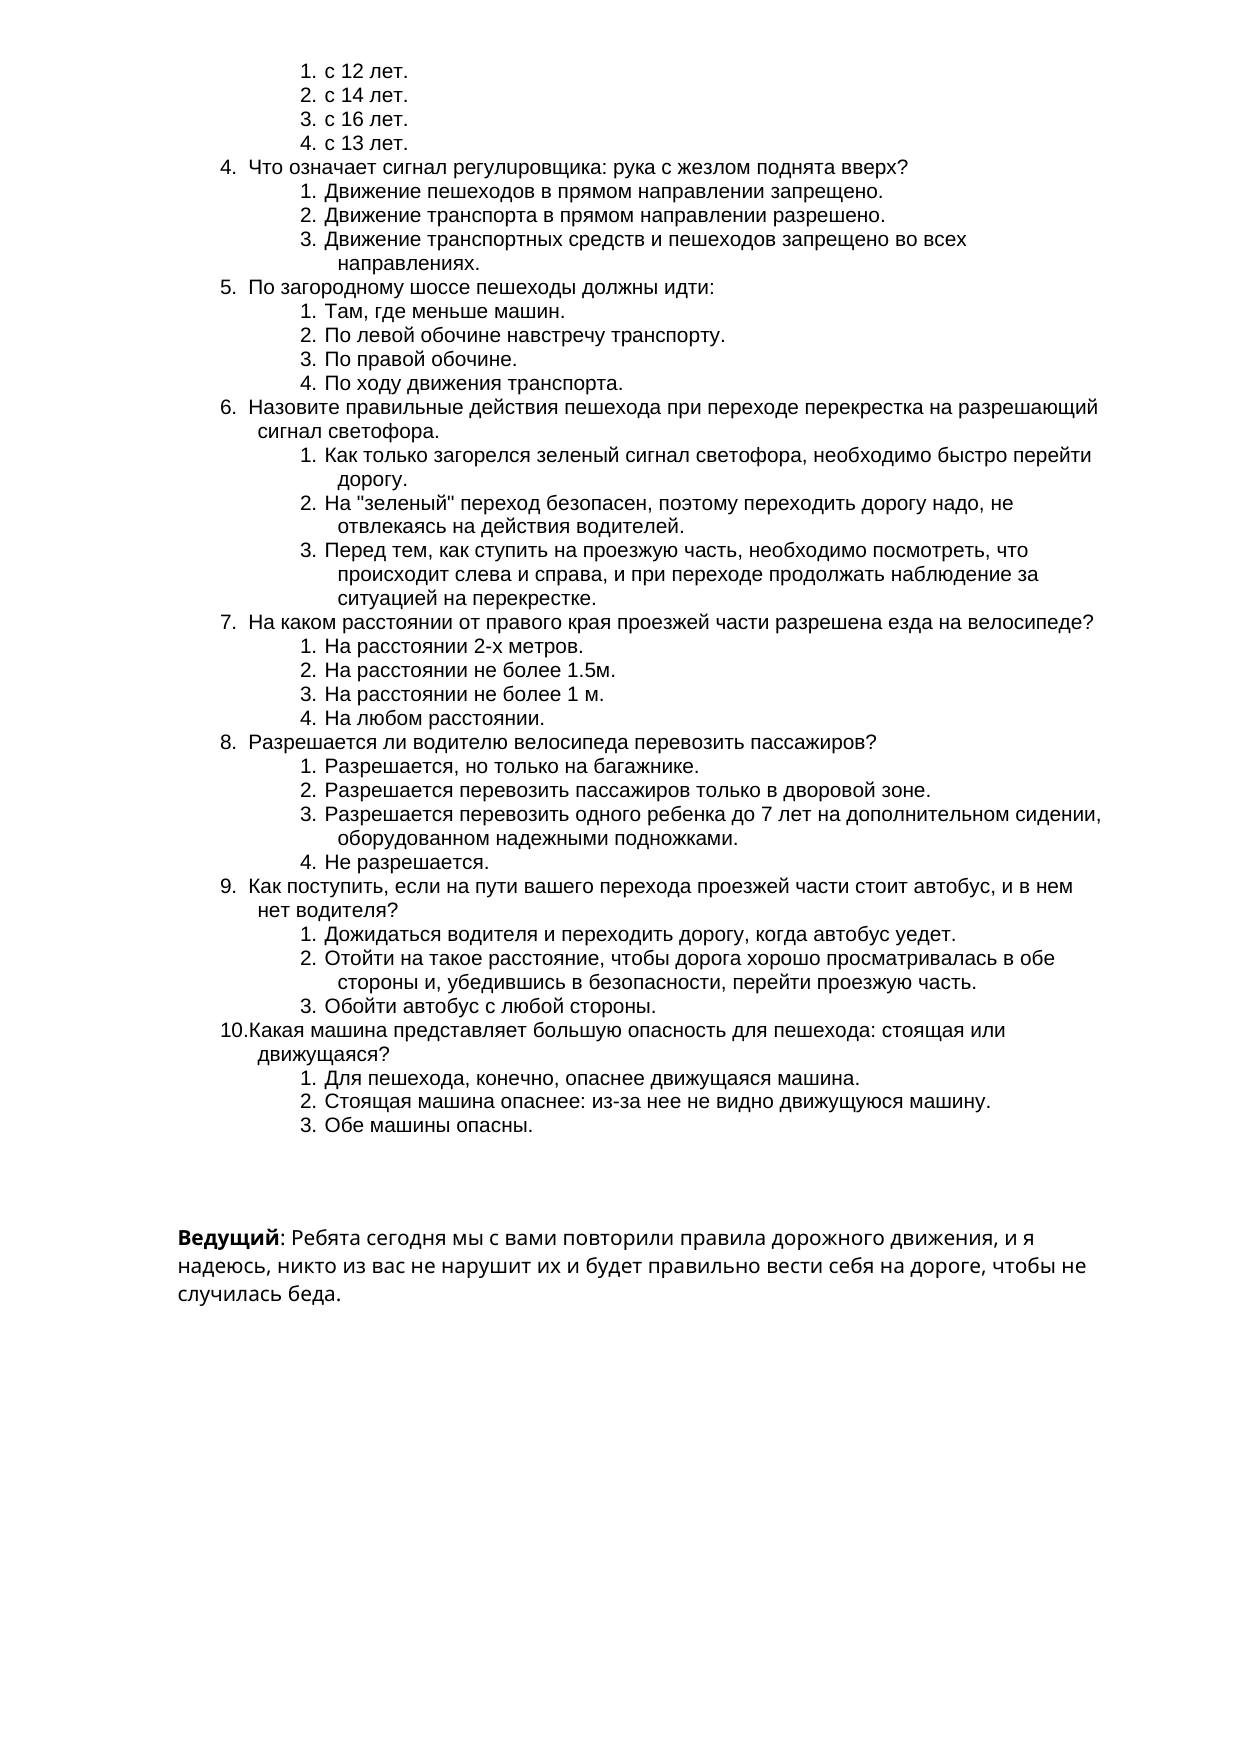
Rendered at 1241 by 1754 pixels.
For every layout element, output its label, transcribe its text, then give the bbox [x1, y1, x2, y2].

text 3. Обойти автобус с любой стороны. [300, 993, 1107, 1017]
text 10.Какая машина представляет большую опасность для пешехода: стоящая или движущаяся? [220, 1017, 1107, 1065]
text 2. На расстоянии не более 1.5м. [300, 658, 1107, 682]
text 2. Стоящая машина опаснее: из-за нее не видно движущуюся машину. [300, 1089, 1107, 1113]
text 3. По правой обочине. [300, 347, 1107, 371]
text 3. Обе машины опасны. [300, 1113, 1107, 1137]
text 1. Дожидаться водителя и переходить дорогу, когда автобус уедет. [300, 922, 1107, 946]
text 2. Отойти на такое расстояние, чтобы дорога хорошо просматривалась в обе стороны и, убедившись в безопасности, перейти проезжую часть. [300, 946, 1107, 993]
text Ведущий: Ребята сегодня мы с вами повторили правила дорожного движения, и я надеюсь, никто из вас не нарушит их и будет правильно вести себя на дороге, чтобы не случилась беда. [177, 1223, 1107, 1308]
text 4. По ходу движения транспорта. [300, 371, 1107, 394]
text 2. Движение транспорта в прямом направлении разрешено. [300, 203, 1107, 227]
text 1. Разрешается, но только на багажнике. [300, 754, 1107, 778]
text 7. На каком расстоянии от правого края проезжей части разрешена езда на велосипеде? [220, 610, 1107, 634]
text 4. Не разрешается. [300, 850, 1107, 874]
text 3. Разрешается перевозить одного ребенка до 7 лет на дополнительном сидении, оборудованном надежными подножками. [300, 802, 1107, 850]
text 3. На расстоянии не более 1 м. [300, 682, 1107, 706]
text 2. На "зеленый" переход безопасен, поэтому переходить дорогу надо, не отвлекаясь на действия водителей. [300, 490, 1107, 538]
text 1. Для пешехода, конечно, опаснее движущаяся машина. [300, 1065, 1107, 1089]
text 3. с 16 лет. [300, 107, 1107, 131]
text 6. Назовите правильные действия пешехода при переходе перекрестка на разрешающий сигнал светофора. [220, 394, 1107, 442]
text 9. Как поступить, если на пути вашего перехода проезжей части стоит автобус, и в нем нет водителя? [220, 874, 1107, 922]
text 4. с 13 лет. [300, 131, 1107, 155]
text 2. Разрешается перевозить пассажиров только в дворовой зоне. [300, 778, 1107, 802]
text 5. По загородному шоссе пешеходы должны идти: [220, 275, 1107, 299]
text 1. с 12 лет. [300, 59, 1107, 83]
text 8. Разрешается ли водителю велосипеда перевозить пассажиров? [220, 730, 1107, 754]
text 1. На расстоянии 2-х метров. [300, 634, 1107, 658]
text 3. Перед тем, как ступить на проезжую часть, необходимо посмотреть, что происходит слева и справа, и при переходе продолжать наблюдение за ситуацией на перекрестке. [300, 538, 1107, 610]
text 2. с 14 лет. [300, 83, 1107, 107]
text 1. Движение пешеходов в прямом направлении запрещено. [300, 179, 1107, 203]
text 4. Что означает сигнал регулupoвщикa: рука с жезлом поднята вверх? [220, 155, 1107, 179]
text 3. Движение транспортных средств и пешеходов запрещено во всех направлениях. [300, 227, 1107, 275]
text 1. Там, где меньше машин. [300, 299, 1107, 323]
text 2. По левой обочине навстречу транспорту. [300, 323, 1107, 347]
text 4. На любом расстоянии. [300, 706, 1107, 730]
text 1. Как только загорелся зеленый сигнал светофора, необходимо быстро перейти дорогу. [300, 442, 1107, 490]
